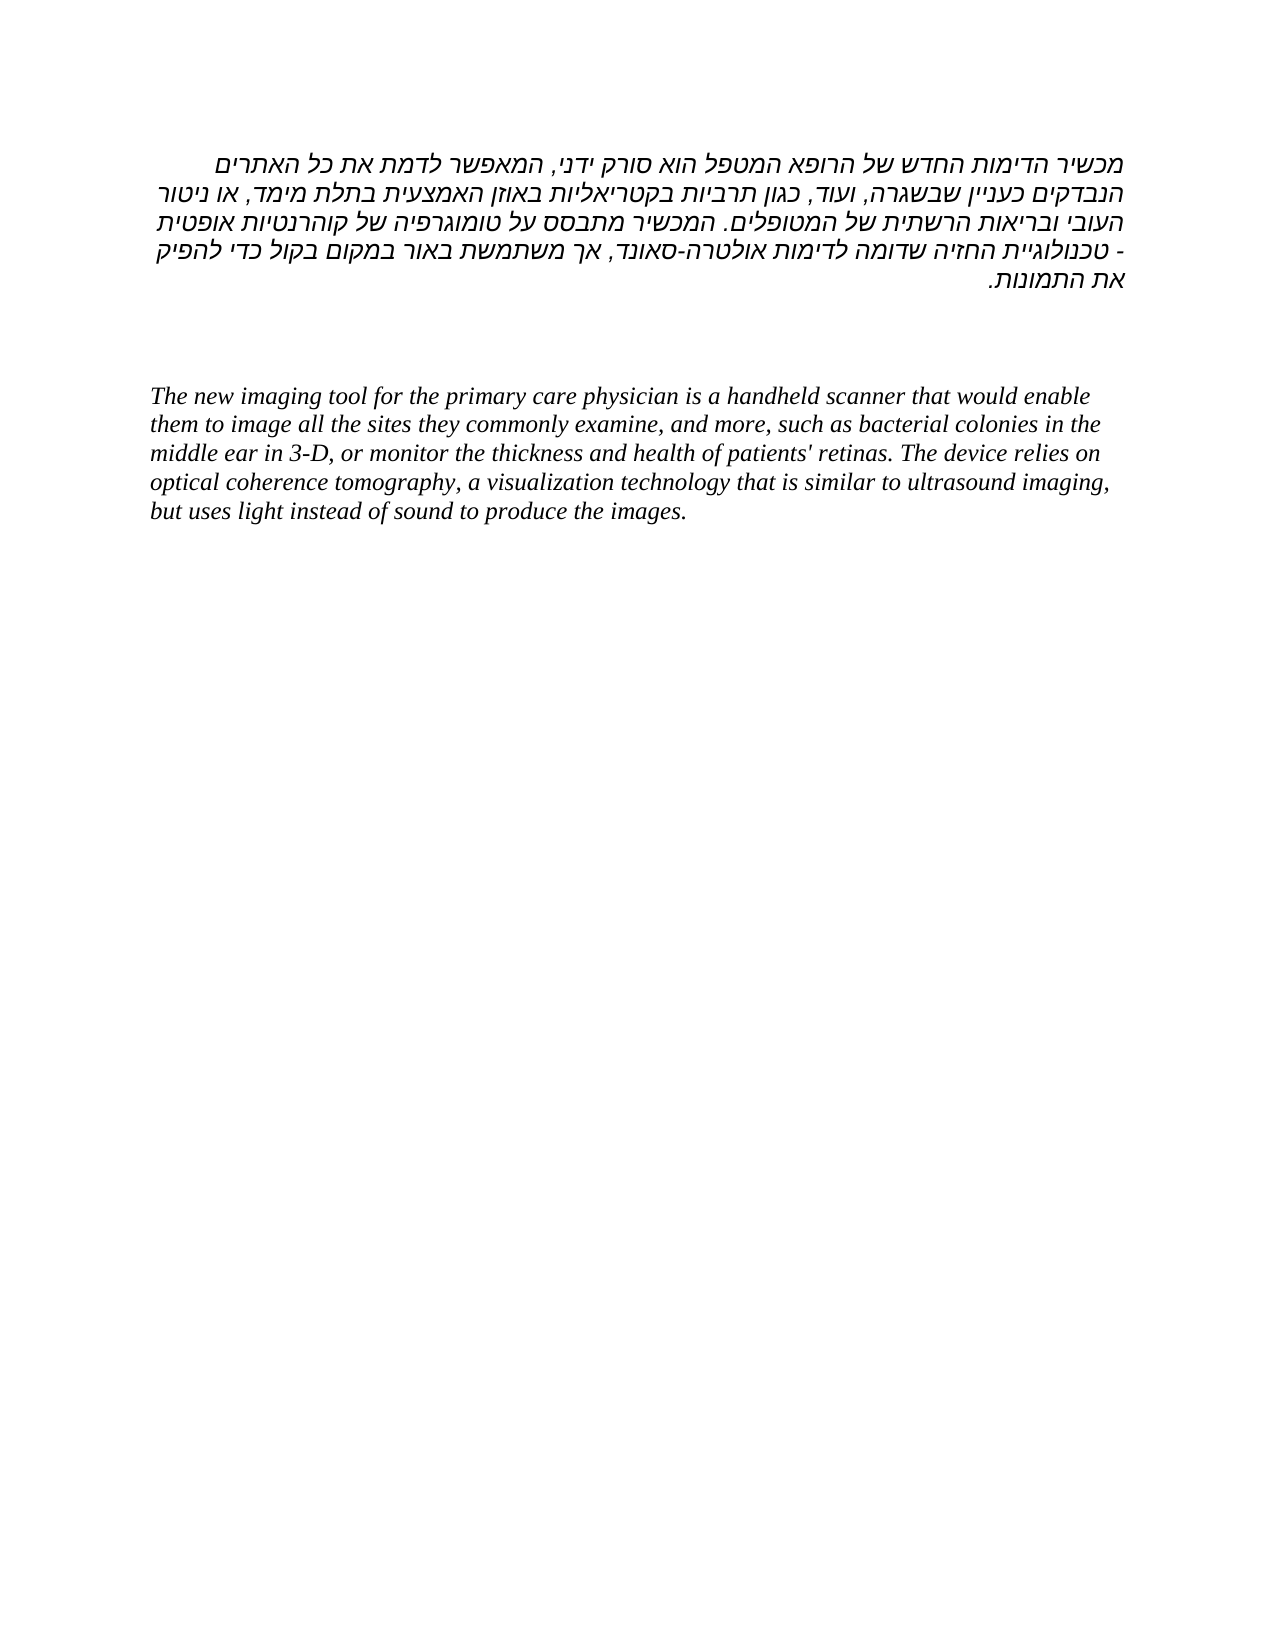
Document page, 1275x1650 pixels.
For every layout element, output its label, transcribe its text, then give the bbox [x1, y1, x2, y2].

text מכשיר הדימות החדש של הרופא המטפל הוא סורק ידני, המאפשר לדמת את כל האתרים הנבדקים כעניין שבשגרה, ועוד, כגון תרביות בקטריאליות באוזן האמצעית בתלת מימד, או ניטור העובי ובריאות הרשתית של המטופלים. המכשיר מתבסס על טומוגרפיה של קוהרנטיות אופטית - טכנולוגיית החזיה שדומה לדימות אולטרה-סאונד, אך משתמשת באור במקום בקול כדי להפיק את התמונות. [150, 150, 1125, 294]
text The new imaging tool for the primary care physician is a handheld scanner that would enable them to image all the sites they commonly examine, and more, such as bacterial colonies in the middle ear in 3-D, or monitor the thickness and health of patients' retinas. The device relies on optical coherence tomography, a visualization technology that is similar to ultrasound imaging, but uses light instead of sound to produce the images. [150, 381, 1125, 524]
